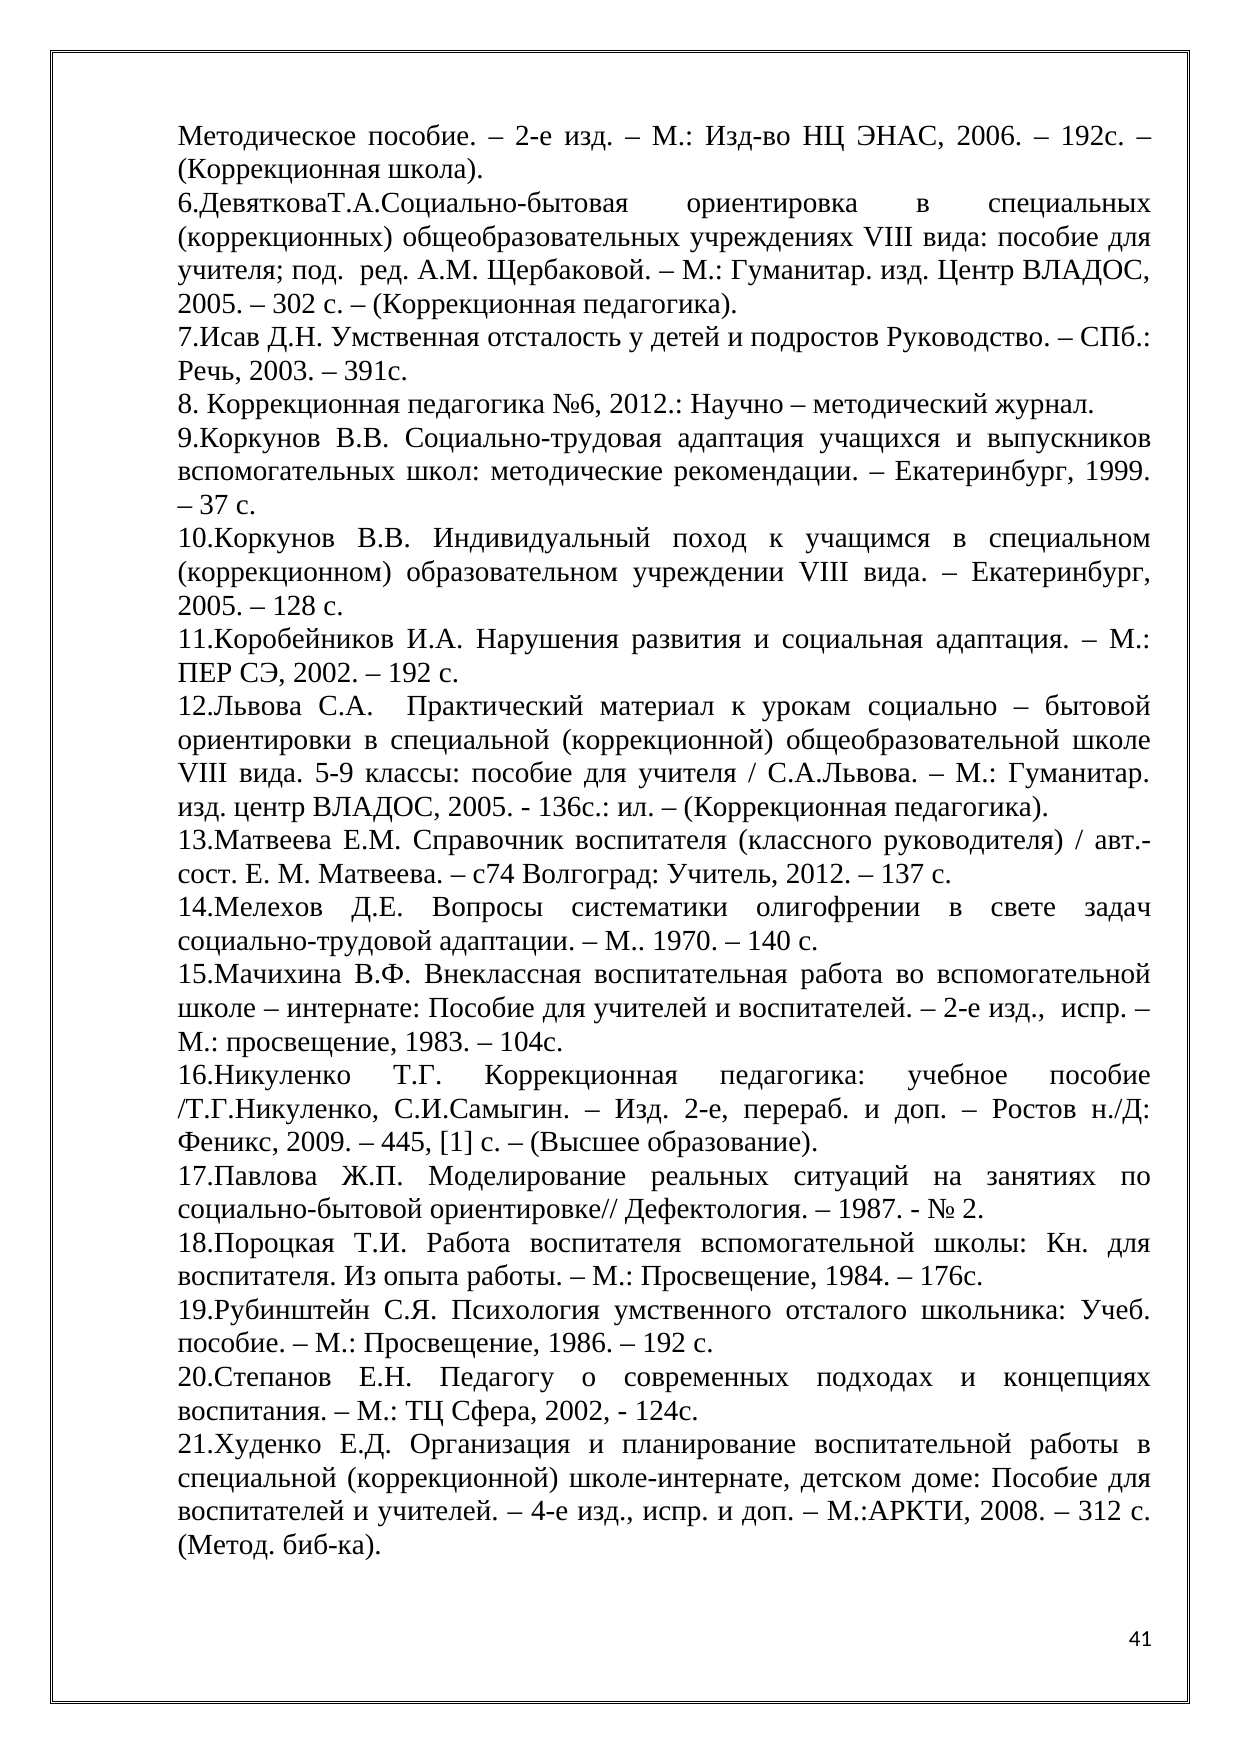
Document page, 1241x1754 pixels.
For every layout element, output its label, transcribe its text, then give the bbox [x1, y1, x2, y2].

text 17.Павлова Ж.П. Моделирование реальных ситуаций на занятиях по социально-бытовой ориентировке// Дефектология. – 1987. - № 2. [177, 1158, 1152, 1225]
text 13.Матвеева Е.М. Справочник воспитателя (классного руководителя) / авт.-сост. Е. М. Матвеева. – с74 Волгоград: Учитель, 2012. – 137 с. [177, 822, 1152, 889]
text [177, 118, 1152, 185]
text 11.Коробейников И.А. Нарушения развития и социальная адаптация. – М.: ПЕР СЭ, 2002. – 192 с. [177, 621, 1152, 688]
text 18.Пороцкая Т.И. Работа воспитателя вспомогательной школы: Кн. для воспитателя. Из опыта работы. – М.: Просвещение, 1984. – 176с. [177, 1225, 1152, 1292]
text 12.Львова С.А. Практический материал к урокам социально – бытовой ориентировки в специальной (коррекционной) общеобразовательной школе VIII вида. 5-9 классы: пособие для учителя / С.А.Львова. – М.: Гуманитар. изд. центр ВЛАДОС, 2005. - 136с.: ил. – (Коррекционная педагогика). [177, 688, 1152, 822]
text 19.Рубинштейн С.Я. Психология умственного отсталого школьника: Учеб. пособие. – М.: Просвещение, 1986. – 192 с. [177, 1292, 1152, 1359]
text 7.Исав Д.Н. Умственная отсталость у детей и подростов Руководство. – СПб.: Речь, 2003. – 391с. [177, 319, 1152, 386]
text 6.ДевятковаТ.А.Социально-бытовая ориентировка в специальных (коррекционных) общеобразовательных учреждениях VIII вида: пособие для учителя; под. ред. А.М. Щербаковой. – М.: Гуманитар. изд. Центр ВЛАДОС, 2005. – 302 с. – (Коррекционная педагогика). [177, 185, 1152, 319]
text 20.Степанов Е.Н. Педагогу о современных подходах и концепциях воспитания. – М.: ТЦ Сфера, 2002, - 124с. [177, 1359, 1152, 1426]
text 16.Никуленко Т.Г. Коррекционная педагогика: учебное пособие /Т.Г.Никуленко, С.И.Самыгин. – Изд. 2-е, перераб. и доп. – Ростов н./Д: Феникс, 2009. – 445, [1] с. – (Высшее образование). [177, 1057, 1152, 1158]
text 15.Мачихина В.Ф. Внеклассная воспитательная работа во вспомогательной школе – интернате: Пособие для учителей и воспитателей. – 2-е изд., испр. – М.: просвещение, 1983. – 104с. [177, 957, 1152, 1057]
text 9.Коркунов В.В. Социально-трудовая адаптация учащихся и выпускников вспомогательных школ: методические рекомендации. – Екатеринбург, 1999. – 37 с. [177, 420, 1152, 521]
text 14.Мелехов Д.Е. Вопросы систематики олигофрении в свете задач социально-трудовой адаптации. – М.. 1970. – 140 с. [177, 889, 1152, 957]
text 21.Худенко Е.Д. Организация и планирование воспитательной работы в специальной (коррекционной) школе-интернате, детском доме: Пособие для воспитателей и учителей. – 4-е изд., испр. и доп. – М.:АРКТИ, 2008. – 312 с. (Метод. биб-ка). [177, 1426, 1152, 1560]
text 8. Коррекционная педагогика №6, 2012.: Научно – методический журнал. [177, 386, 1152, 420]
text 10.Коркунов В.В. Индивидуальный поход к учащимся в специальном (коррекционном) образовательном учреждении VIII вида. – Екатеринбург, 2005. – 128 с. [177, 521, 1152, 621]
